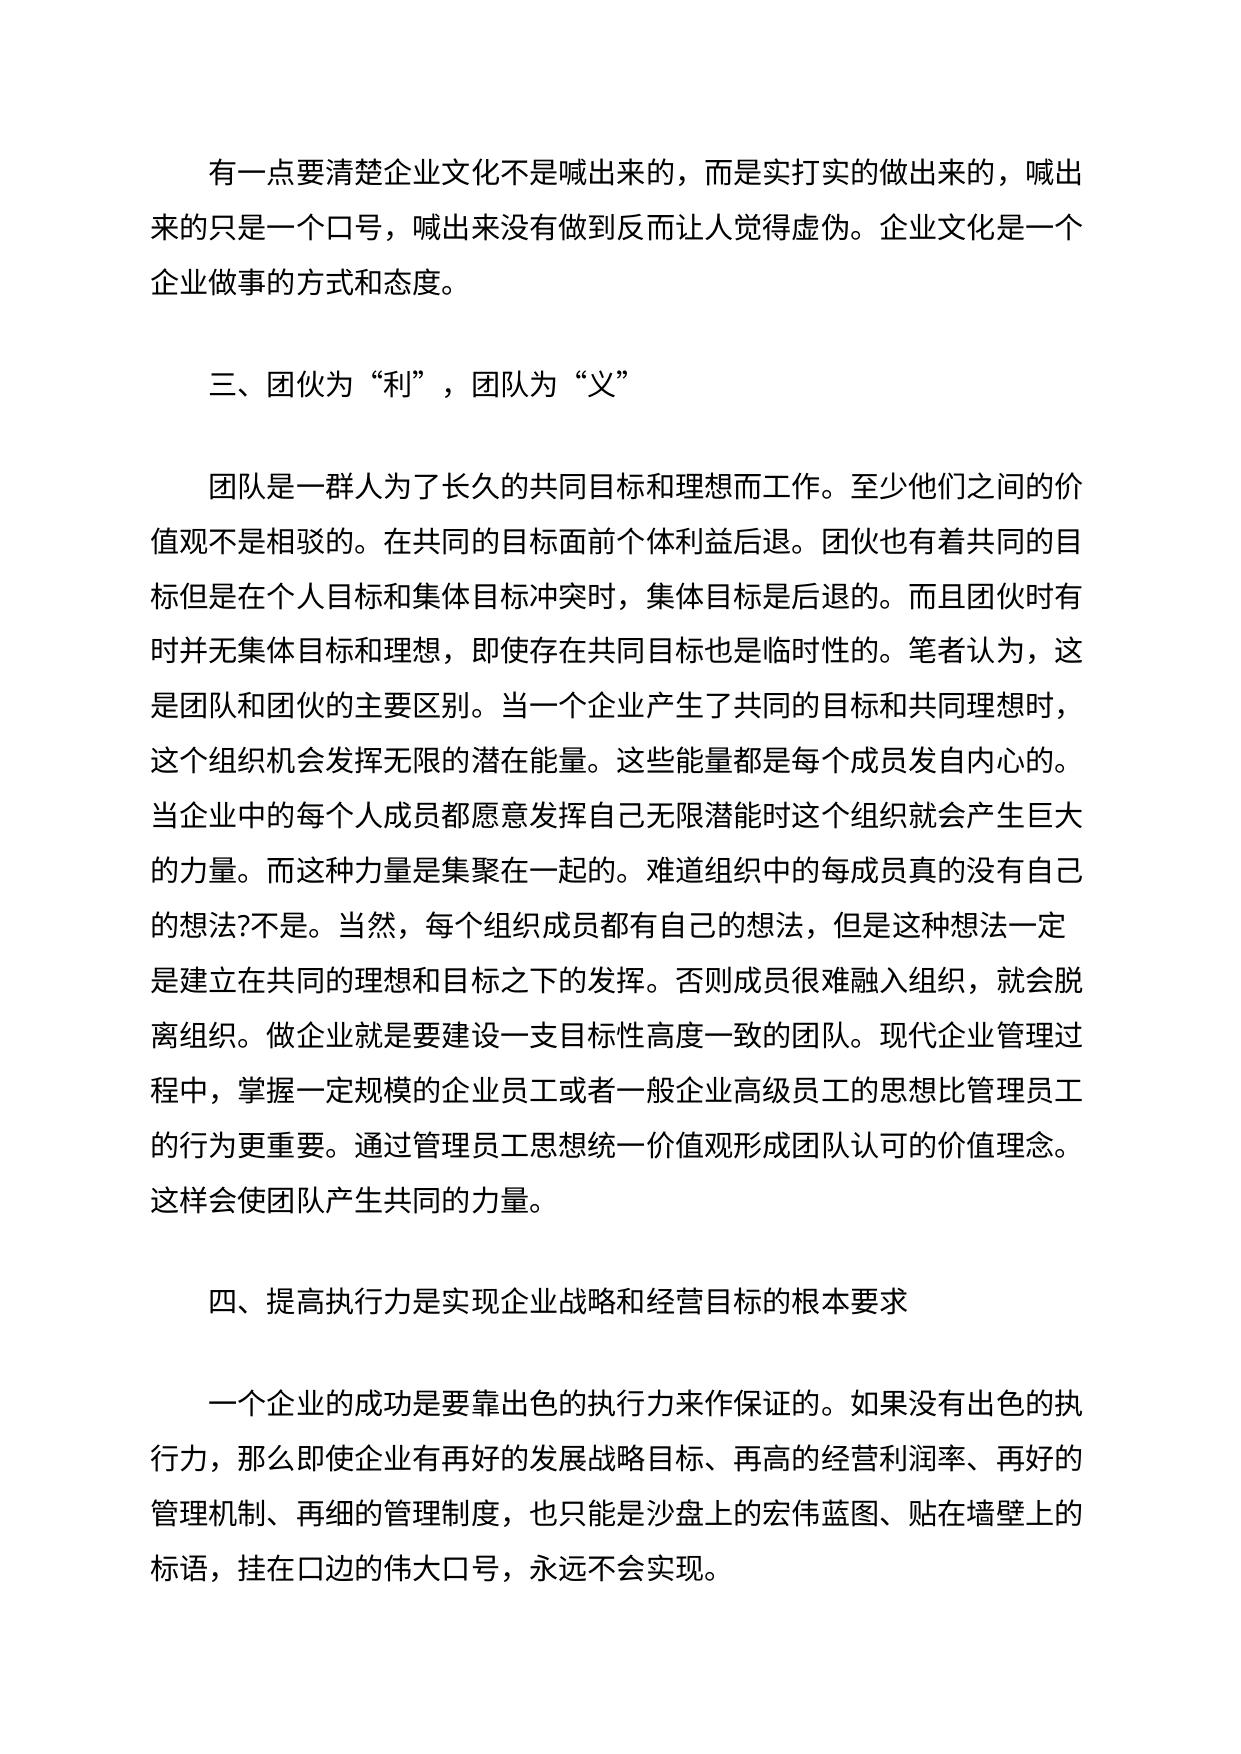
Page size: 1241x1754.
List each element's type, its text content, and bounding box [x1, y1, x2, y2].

text 团队是一群人为了长久的共同目标和理想而工作。至少他们之间的价值观不是相驳的。在共同的目标面前个体利益后退。团伙也有着共同的目标但是在个人目标和集体目标冲突时，集体目标是后退的。而且团伙时有时并无集体目标和理想，即使存在共同目标也是临时性的。笔者认为，这是团队和团伙的主要区别。当一个企业产生了共同的目标和共同理想时，这个组织机会发挥无限的潜在能量。这些能量都是每个成员发自内心的。当企业中的每个人成员都愿意发挥自己无限潜能时这个组织就会产生巨大的力量。而这种力量是集聚在一起的。难道组织中的每成员真的没有自己的想法?不是。当然，每个组织成员都有自己的想法，但是这种想法一定是建立在共同的理想和目标之下的发挥。否则成员很难融入组织，就会脱离组织。做企业就是要建设一支目标性高度一致的团队。现代企业管理过程中，掌握一定规模的企业员工或者一般企业高级员工的思想比管理员工的行为更重要。通过管理员工思想统一价值观形成团队认可的价值理念。这样会使团队产生共同的力量。 [150, 463, 1090, 1219]
text 四、提高执行力是实现企业战略和经营目标的根本要求 [150, 1279, 1090, 1321]
text 有一点要清楚企业文化不是喊出来的，而是实打实的做出来的，喊出来的只是一个口号，喊出来没有做到反而让人觉得虚伪。企业文化是一个企业做事的方式和态度。 [150, 150, 1090, 302]
text 一个企业的成功是要靠出色的执行力来作保证的。如果没有出色的执行力，那么即使企业有再好的发展战略目标、再高的经营利润率、再好的管理机制、再细的管理制度，也只能是沙盘上的宏伟蓝图、贴在墙壁上的标语，挂在口边的伟大口号，永远不会实现。 [150, 1381, 1090, 1588]
text 三、团伙为“利”，团队为“义” [150, 362, 1090, 404]
